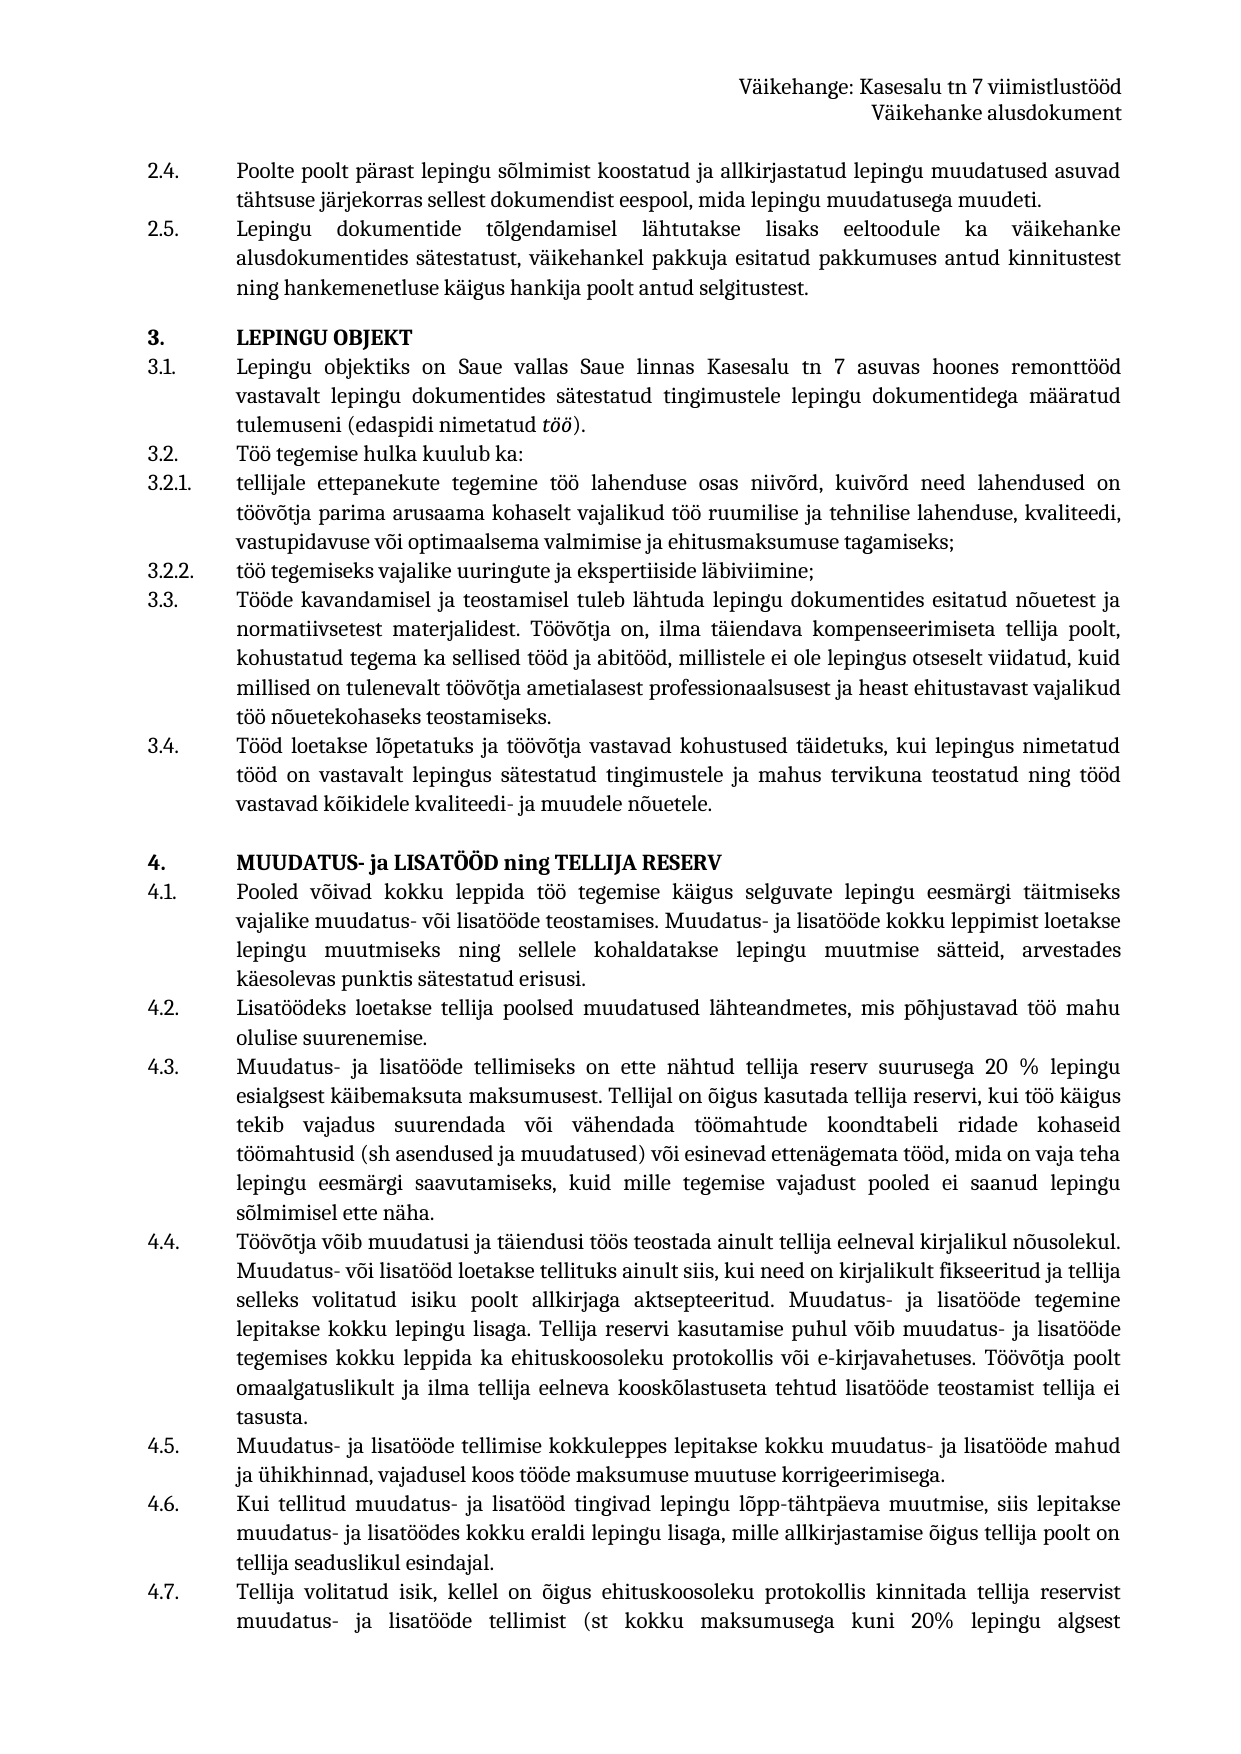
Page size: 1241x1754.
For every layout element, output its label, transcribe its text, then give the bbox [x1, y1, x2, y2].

list Töövõtja võib muudatusi ja täiendusi töös teostada ainult tellija eelneval kirjalikul nõusolekul. Muudatus- või lisatööd loetakse tellituks ainult siis, kui need on kirjalikult fikseeritud ja tellija selleks volitatud isiku poolt allkirjaga aktsepteeritud. Muudatus- ja lisatööde tegemine lepitakse kokku lepingu lisaga. Tellija reservi kasutamise puhul võib muudatus- ja lisatööde tegemises kokku leppida ka ehituskoosoleku protokollis või e-kirjavahetuses. Töövõtja poolt omaalgatuslikult ja ilma tellija eelneva kooskõlastuseta tehtud lisatööde teostamist tellija ei tasusta. [148, 1226, 1122, 1430]
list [148, 1576, 1122, 1634]
list töö tegemiseks vajalike uuringute ja ekspertiiside läbiviimine; [148, 555, 1122, 584]
list Lepingu dokumentide tõlgendamisel lähtutakse lisaks eeltoodule ka väikehanke alusdokumentides sätestatust, väikehankel pakkuja esitatud pakkumuses antud kinnitustest ning hankemenetluse käigus hankija poolt antud selgitustest. [148, 213, 1122, 301]
list LEPINGU OBJEKT [148, 322, 1122, 351]
list Muudatus- ja lisatööde tellimise kokkuleppes lepitakse kokku muudatus- ja lisatööde mahud ja ühikhinnad, vajadusel koos tööde maksumuse muutuse korrigeerimisega. [148, 1430, 1122, 1488]
list Lepingu objektiks on Saue vallas Saue linnas Kasesalu tn 7 asuvas hoones remonttööd vastavalt lepingu dokumentides sätestatud tingimustele lepingu dokumentidega määratud tulemuseni (edaspidi nimetatud töö). [148, 351, 1122, 438]
list MUUDATUS- ja LISATÖÖD ning TELLIJA RESERV [148, 847, 1122, 876]
list Töö tegemise hulka kuulub ka: [148, 438, 1122, 467]
list Tööd loetakse lõpetatuks ja töövõtja vastavad kohustused täidetuks, kui lepingus nimetatud tööd on vastavalt lepingus sätestatud tingimustele ja mahus tervikuna teostatud ning tööd vastavad kõikidele kvaliteedi- ja muudele nõuetele. [148, 730, 1122, 817]
list Tööde kavandamisel ja teostamisel tuleb lähtuda lepingu dokumentides esitatud nõuetest ja normatiivsetest materjalidest. Töövõtja on, ilma täiendava kompenseerimiseta tellija poolt, kohustatud tegema ka sellised tööd ja abitööd, millistele ei ole lepingus otseselt viidatud, kuid millised on tulenevalt töövõtja ametialasest professionaalsusest ja heast ehitustavast vajalikud töö nõuetekohaseks teostamiseks. [148, 584, 1122, 730]
list tellijale ettepanekute tegemine töö lahenduse osas niivõrd, kuivõrd need lahendused on töövõtja parima arusaama kohaselt vajalikud töö ruumilise ja tehnilise lahenduse, kvaliteedi, vastupidavuse või optimaalsema valmimise ja ehitusmaksumuse tagamiseks; [148, 467, 1122, 555]
list Pooled võivad kokku leppida töö tegemise käigus selguvate lepingu eesmärgi täitmiseks vajalike muudatus- või lisatööde teostamises. Muudatus- ja lisatööde kokku leppimist loetakse lepingu muutmiseks ning sellele kohaldatakse lepingu muutmise sätteid, arvestades käesolevas punktis sätestatud erisusi. [148, 876, 1122, 992]
list Lisatöödeks loetakse tellija poolsed muudatused lähteandmetes, mis põhjustavad töö mahu olulise suurenemise. [148, 992, 1122, 1051]
list Poolte poolt pärast lepingu sõlmimist koostatud ja allkirjastatud lepingu muudatused asuvad tähtsuse järjekorras sellest dokumendist eespool, mida lepingu muudatusega muudeti. [148, 155, 1122, 213]
list Kui tellitud muudatus- ja lisatööd tingivad lepingu lõpp-tähtpäeva muutmise, siis lepitakse muudatus- ja lisatöödes kokku eraldi lepingu lisaga, mille allkirjastamise õigus tellija poolt on tellija seaduslikul esindajal. [148, 1488, 1122, 1576]
list Muudatus- ja lisatööde tellimiseks on ette nähtud tellija reserv suurusega 20 % lepingu esialgsest käibemaksuta maksumusest. Tellijal on õigus kasutada tellija reservi, kui töö käigus tekib vajadus suurendada või vähendada töömahtude koondtabeli ridade kohaseid töömahtusid (sh asendused ja muudatused) või esinevad ettenägemata tööd, mida on vaja teha lepingu eesmärgi saavutamiseks, kuid mille tegemise vajadust pooled ei saanud lepingu sõlmimisel ette näha. [148, 1051, 1122, 1226]
